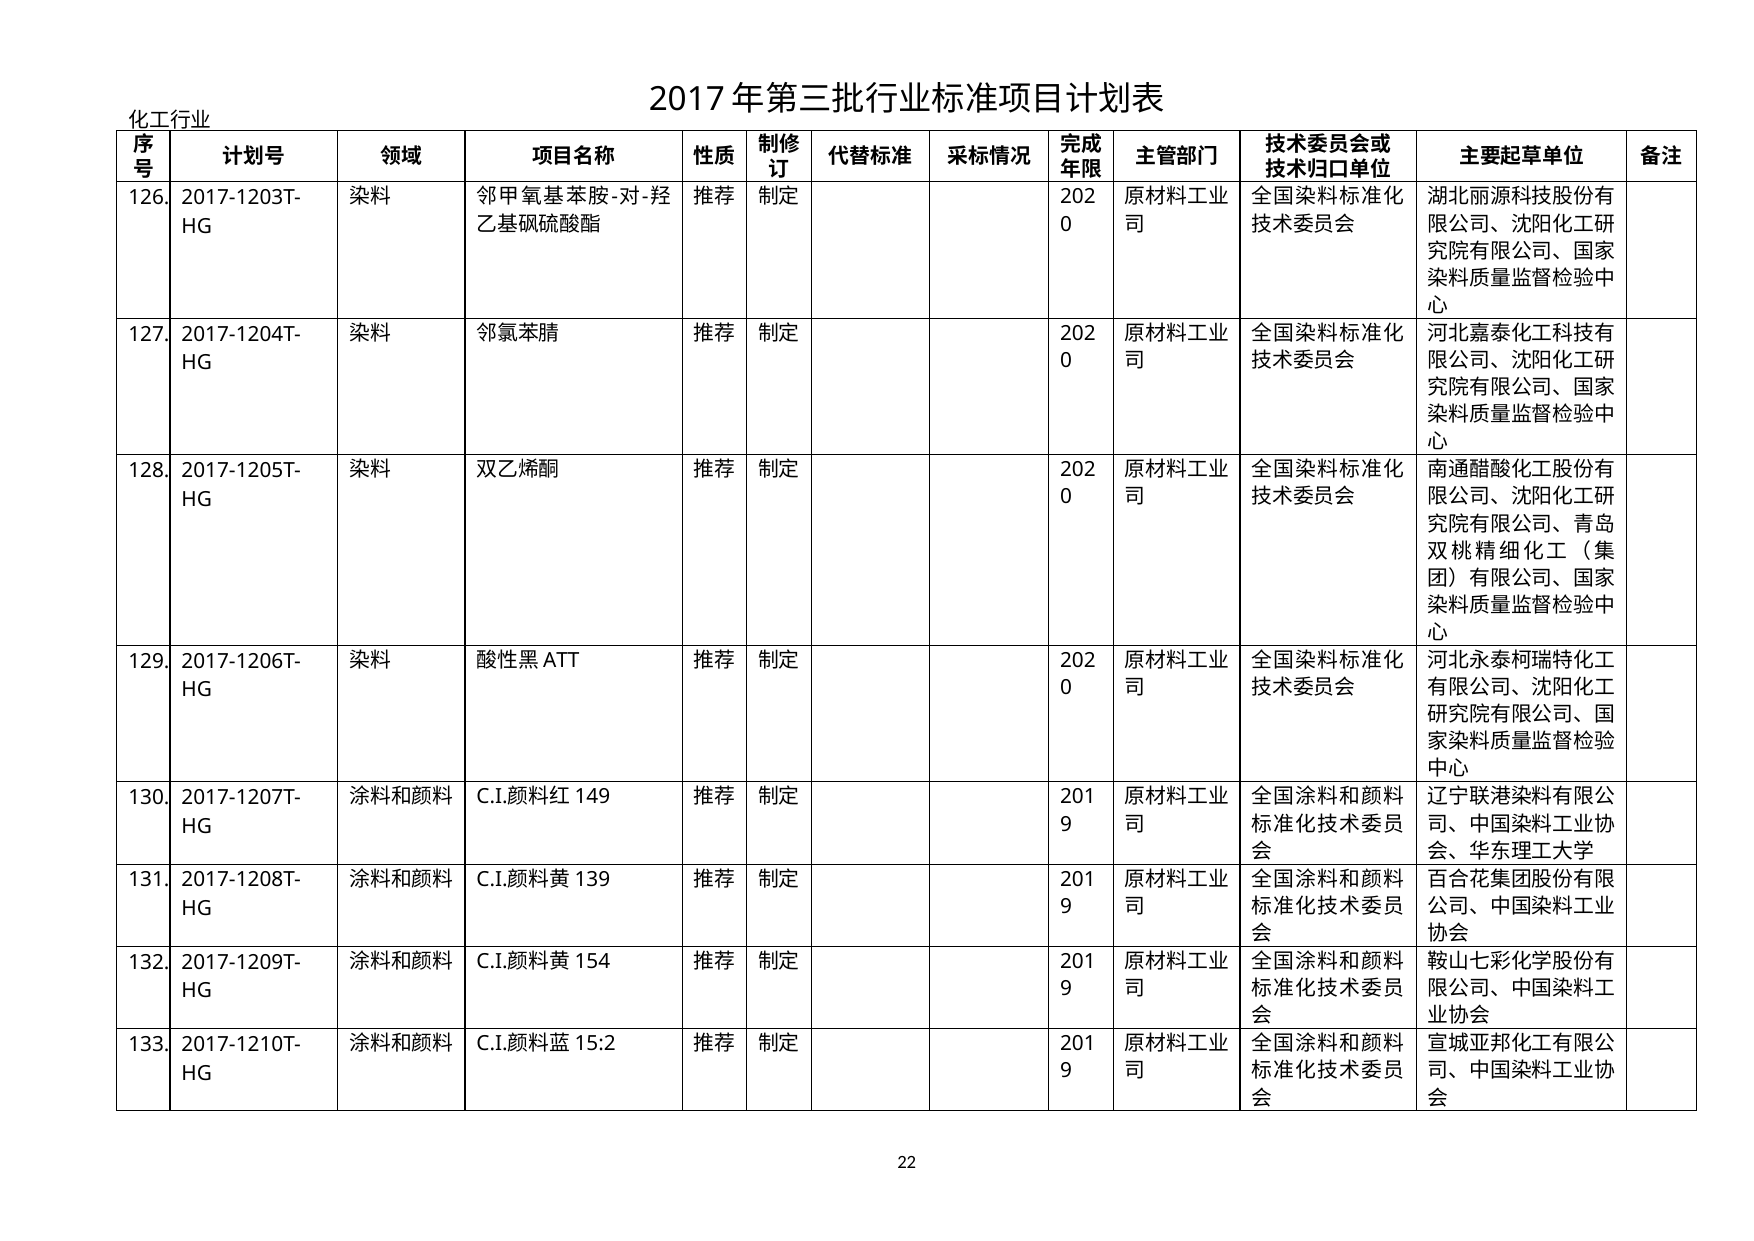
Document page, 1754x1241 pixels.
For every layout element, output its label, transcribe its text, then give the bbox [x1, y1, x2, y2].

table_cell 推荐 [683, 947, 746, 1028]
table_cell [117, 947, 169, 1028]
table_cell [117, 182, 169, 318]
table_cell 酸性黑ATT [466, 646, 682, 781]
table_cell 项目名称 [466, 131, 682, 181]
table_cell 南通醋酸化工股份有限公司、沈阳化工研究院有限公司、青岛双桃精细化工（集团）有限公司、国家染料质量监督检验中心 [1417, 455, 1626, 645]
table_cell 2017-1204T-HG [171, 319, 337, 454]
table_cell [930, 782, 1048, 863]
table_cell [1627, 1029, 1696, 1110]
table_cell [930, 455, 1048, 645]
table_cell C.I.颜料蓝15:2 [466, 1029, 682, 1110]
table_cell [117, 319, 169, 454]
table_cell [930, 182, 1048, 318]
table_cell 双乙烯酮 [466, 455, 682, 645]
table_cell [812, 947, 929, 1028]
table_cell 完成 年限 [1049, 131, 1113, 181]
table_cell 2017-1203T-HG [171, 182, 337, 318]
table_cell 2020 [1049, 319, 1113, 454]
table_cell 原材料工业司 [1114, 1029, 1239, 1110]
table_cell 推荐 [683, 319, 746, 454]
table_cell [930, 865, 1048, 946]
table_cell [1627, 865, 1696, 946]
table_cell [117, 1029, 169, 1110]
table_cell 性质 [683, 131, 746, 181]
table_cell 2017-1205T-HG [171, 455, 337, 645]
table_header 2017年第三批行业标准项目计划表 化工行业 [117, 91, 1696, 130]
table_cell 全国涂料和颜料标准化技术委员会 [1241, 1029, 1416, 1110]
table_cell 百合花集团股份有限公司、中国染料工业协会 [1417, 865, 1626, 946]
table_cell 2019 [1049, 947, 1113, 1028]
table_cell 代替标准 [812, 131, 929, 181]
table_cell 制定 [747, 947, 811, 1028]
table_cell 辽宁联港染料有限公司、中国染料工业协会、华东理工大学 [1417, 782, 1626, 863]
table_cell 原材料工业司 [1114, 782, 1239, 863]
table_cell 原材料工业司 [1114, 947, 1239, 1028]
table_cell 宣城亚邦化工有限公司、中国染料工业协会 [1417, 1029, 1626, 1110]
table_cell 制定 [747, 782, 811, 863]
table_cell 全国染料标准化技术委员会 [1241, 455, 1416, 645]
table_cell 备注 [1627, 131, 1696, 181]
table_cell 染料 [338, 319, 464, 454]
table_cell 涂料和颜料 [338, 947, 464, 1028]
table_cell 2017-1206T-HG [171, 646, 337, 781]
table_cell 2020 [1049, 182, 1113, 318]
table_cell [1627, 947, 1696, 1028]
table_cell [930, 646, 1048, 781]
table_cell 推荐 [683, 182, 746, 318]
table_cell 序号 [117, 131, 169, 181]
table_cell 推荐 [683, 782, 746, 863]
table_cell 2019 [1049, 1029, 1113, 1110]
table_cell [117, 455, 169, 645]
table_cell 2020 [1049, 455, 1113, 645]
table_cell 涂料和颜料 [338, 1029, 464, 1110]
table_cell 2019 [1049, 782, 1113, 863]
table_cell 2017-1209T-HG [171, 947, 337, 1028]
table_cell [117, 865, 169, 946]
table_cell [1627, 646, 1696, 781]
table_cell [812, 319, 929, 454]
table_cell 原材料工业司 [1114, 182, 1239, 318]
table_cell [117, 782, 169, 863]
table_cell [930, 947, 1048, 1028]
table_cell 制定 [747, 646, 811, 781]
table_cell [1627, 782, 1696, 863]
table_cell 主管部门 [1114, 131, 1239, 181]
table_cell 计划号 [171, 131, 337, 181]
table_cell [812, 455, 929, 645]
table_cell 技术委员会或 技术归口单位 [1241, 131, 1416, 181]
table_cell 涂料和颜料 [338, 782, 464, 863]
table_cell 染料 [338, 182, 464, 318]
table_cell 染料 [338, 455, 464, 645]
table_cell [812, 1029, 929, 1110]
table_cell 2017-1210T-HG [171, 1029, 337, 1110]
table_cell [812, 865, 929, 946]
table_cell 鞍山七彩化学股份有限公司、中国染料工业协会 [1417, 947, 1626, 1028]
table_cell C.I.颜料黄139 [466, 865, 682, 946]
table_cell 全国涂料和颜料标准化技术委员会 [1241, 865, 1416, 946]
table_cell 邻氯苯腈 [466, 319, 682, 454]
table_cell 全国涂料和颜料标准化技术委员会 [1241, 947, 1416, 1028]
table_cell 原材料工业司 [1114, 646, 1239, 781]
table_cell 制定 [747, 865, 811, 946]
table_cell [930, 1029, 1048, 1110]
table_cell 2017-1207T-HG [171, 782, 337, 863]
table_cell 主要起草单位 [1417, 131, 1626, 181]
table_cell [1627, 455, 1696, 645]
table_cell 制定 [747, 1029, 811, 1110]
table_cell 推荐 [683, 646, 746, 781]
table_cell 2019 [1049, 865, 1113, 946]
table_cell 原材料工业司 [1114, 455, 1239, 645]
table_cell 原材料工业司 [1114, 865, 1239, 946]
table_cell 河北永泰柯瑞特化工有限公司、沈阳化工研究院有限公司、国家染料质量监督检验中心 [1417, 646, 1626, 781]
table_cell 全国染料标准化技术委员会 [1241, 182, 1416, 318]
table_cell 原材料工业司 [1114, 319, 1239, 454]
table_cell 湖北丽源科技股份有限公司、沈阳化工研究院有限公司、国家染料质量监督检验中心 [1417, 182, 1626, 318]
table_cell 领域 [338, 131, 464, 181]
table_cell [812, 782, 929, 863]
table_cell 制定 [747, 455, 811, 645]
table_cell 河北嘉泰化工科技有限公司、沈阳化工研究院有限公司、国家染料质量监督检验中心 [1417, 319, 1626, 454]
table_cell 推荐 [683, 455, 746, 645]
table_cell [117, 646, 169, 781]
table_cell 制修 订 [747, 131, 811, 181]
table_cell 推荐 [683, 1029, 746, 1110]
table_cell [1627, 319, 1696, 454]
table_cell [812, 182, 929, 318]
table_cell 推荐 [683, 865, 746, 946]
table_cell 2020 [1049, 646, 1113, 781]
table_cell 采标情况 [930, 131, 1048, 181]
table_cell C.I.颜料黄154 [466, 947, 682, 1028]
table_cell 涂料和颜料 [338, 865, 464, 946]
table_cell [1627, 182, 1696, 318]
table_cell 全国染料标准化技术委员会 [1241, 646, 1416, 781]
table_cell 染料 [338, 646, 464, 781]
table_cell 全国涂料和颜料标准化技术委员会 [1241, 782, 1416, 863]
table_cell 2017-1208T-HG [171, 865, 337, 946]
table_cell C.I.颜料红149 [466, 782, 682, 863]
table_cell 制定 [747, 319, 811, 454]
table_cell 邻甲氧基苯胺-对-羟乙基砜硫酸酯 [466, 182, 682, 318]
table_cell 全国染料标准化技术委员会 [1241, 319, 1416, 454]
table_cell [930, 319, 1048, 454]
table_cell [812, 646, 929, 781]
table_cell 制定 [747, 182, 811, 318]
